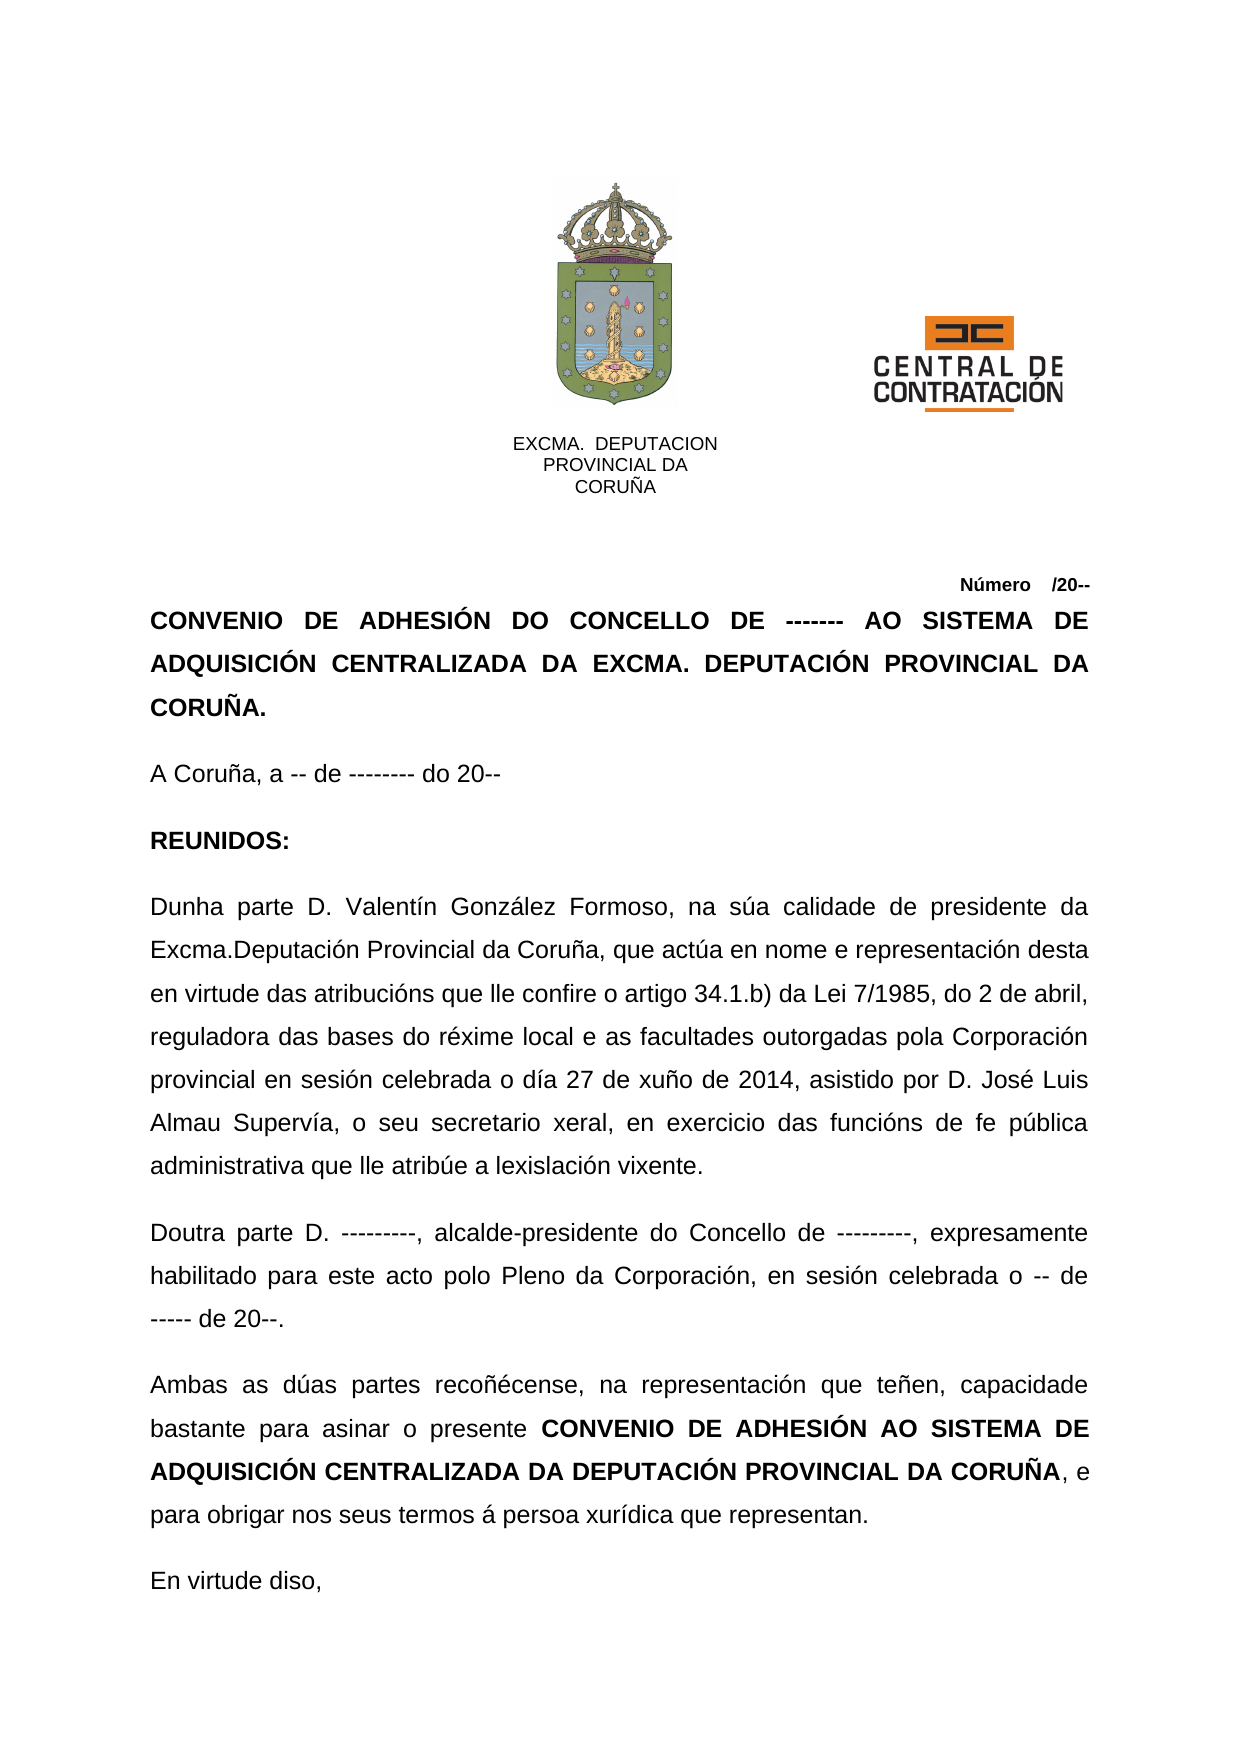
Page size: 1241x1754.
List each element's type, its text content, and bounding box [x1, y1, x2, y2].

text En virtude diso, [150, 1566, 1090, 1595]
text Doutra parte D. ---------, alcalde-presidente do Concello de ---------, expresamente habilitado para este acto polo Pleno da Corporación, en sesión celebrada o -- de ----- de 20--. [150, 1218, 1090, 1333]
text A Coruña, a -- de -------- do 20-- [150, 759, 1090, 788]
text Ambas as dúas partes recoñécense, na representación que teñen, capacidade bastante para asinar o presente CONVENIO DE ADHESIÓN AO SISTEMA DE ADQUISICIÓN CENTRALIZADA DA DEPUTACIÓN PROVINCIAL DA CORUÑA, e para obrigar nos seus termos á persoa xurídica que representan. [150, 1370, 1090, 1528]
text REUNIDOS: [150, 826, 1090, 854]
text Número /20-- [150, 574, 1090, 596]
text Dunha parte D. Valentín González Formoso, na súa calidade de presidente da Excma.Deputación Provincial da Coruña, que actúa en nome e representación desta en virtude das atribucións que lle confire o artigo 34.1.b) da Lei 7/1985, do 2 de abril, reguladora das bases do réxime local e as facultades outorgadas pola Corporación provincial en sesión celebrada o día 27 de xuño de 2014, asistido por D. José Luis Almau Supervía, o seu secretario xeral, en exercicio das funcións de fe pública administrativa que lle atribúe a lexislación vixente. [150, 892, 1090, 1180]
text CONVENIO DE ADHESIÓN DO CONCELLO DE ------- AO SISTEMA DE ADQUISICIÓN CENTRALIZADA DA EXCMA. DEPUTACIÓN PROVINCIAL DA CORUÑA. [150, 606, 1090, 721]
